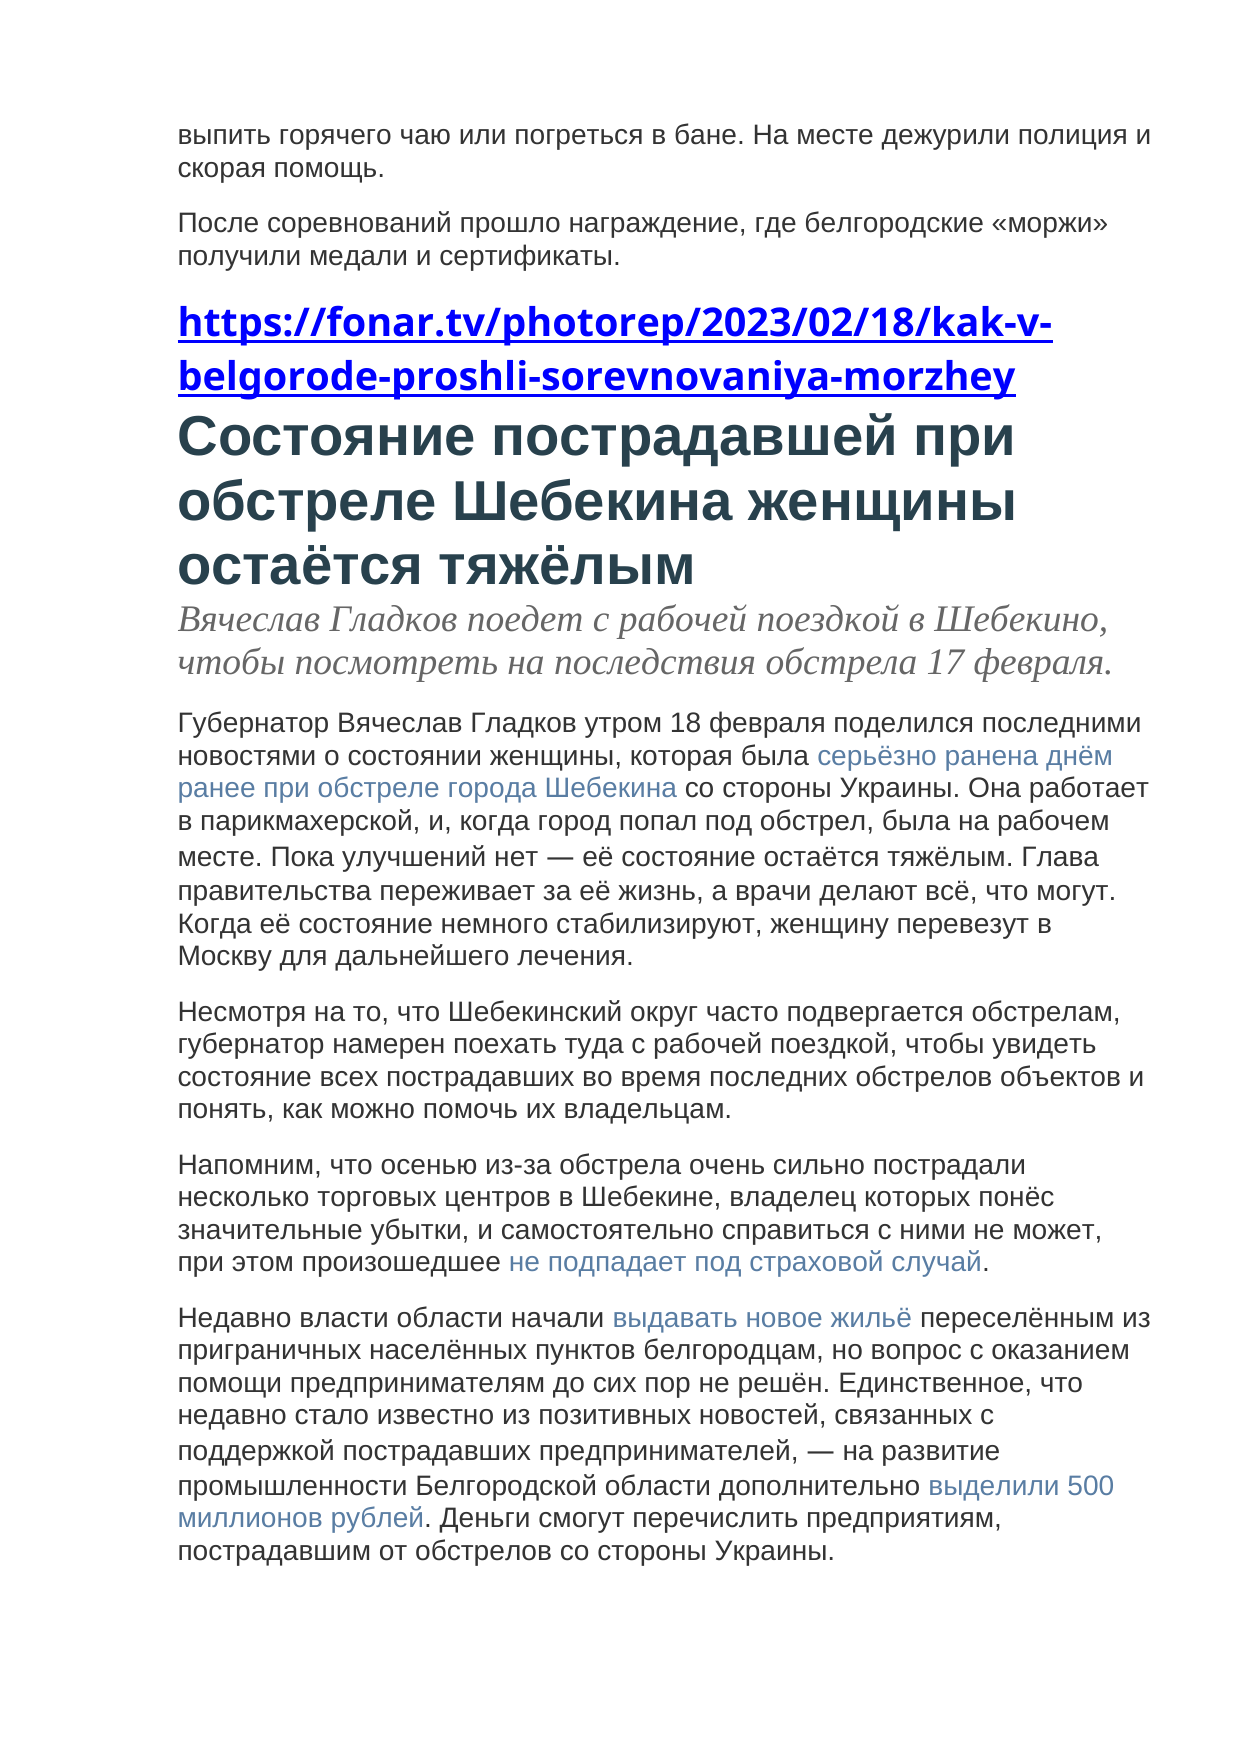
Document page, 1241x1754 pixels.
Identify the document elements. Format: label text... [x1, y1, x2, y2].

text Губернатор Вячеслав Гладков утром 18 февраля поделился последними новостями о состоянии женщины, которая была серьёзно ранена днём ранее при обстреле города Шебекина со стороны Украины. Она работает в парикмахерской, и, когда город попал под обстрел, была на рабочем месте. Пока улучшений нет — её состояние остаётся тяжёлым. Глава правительства переживает за её жизнь, а врачи делают всё, что могут. Когда её состояние немного стабилизируют, женщину перевезут в Москву для дальнейшего лечения. [177, 706, 1152, 971]
text Несмотря на то, что Шебекинский округ часто подвергается обстрелам, губернатор намерен поехать туда с рабочей поездкой, чтобы увидеть состояние всех пострадавших во время последних обстрелов объектов и понять, как можно помочь их владельцам. [177, 995, 1152, 1124]
text После соревнований прошло награждение, где белгородские «моржи» получили медали и сертификаты. [177, 206, 1152, 271]
text Недавно власти области начали выдавать новое жильё переселённым из приграничных населённых пунктов белгородцам, но вопрос с оказанием помощи предпринимателям до сих пор не решён. Единственное, что недавно стало известно из позитивных новостей, связанных с поддержкой пострадавших предпринимателей, — на развитие промышленности Белгородской области дополнительно выделили 500 миллионов рублей. Деньги смогут перечислить предприятиям, пострадавшим от обстрелов со стороны Украины. [177, 1301, 1152, 1566]
text https://fonar.tv/photorep/2023/02/18/kak-v-belgorode-proshli-sorevnovaniya-morzhey [177, 294, 1152, 402]
text Вячеслав Гладков поедет с рабочей поездкой в Шебекино, чтобы посмотреть на последствия обстрела 17 февраля. [177, 597, 1152, 683]
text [177, 118, 1152, 183]
text Напомним, что осенью из-за обстрела очень сильно пострадали несколько торговых центров в Шебекине, владелец которых понёс значительные убытки, и самостоятельно справиться с ними не может, при этом произошедшее не подпадает под страховой случай. [177, 1148, 1152, 1277]
subtitle Состояние пострадавшей при обстреле Шебекина женщины остаётся тяжёлым [177, 402, 1152, 597]
